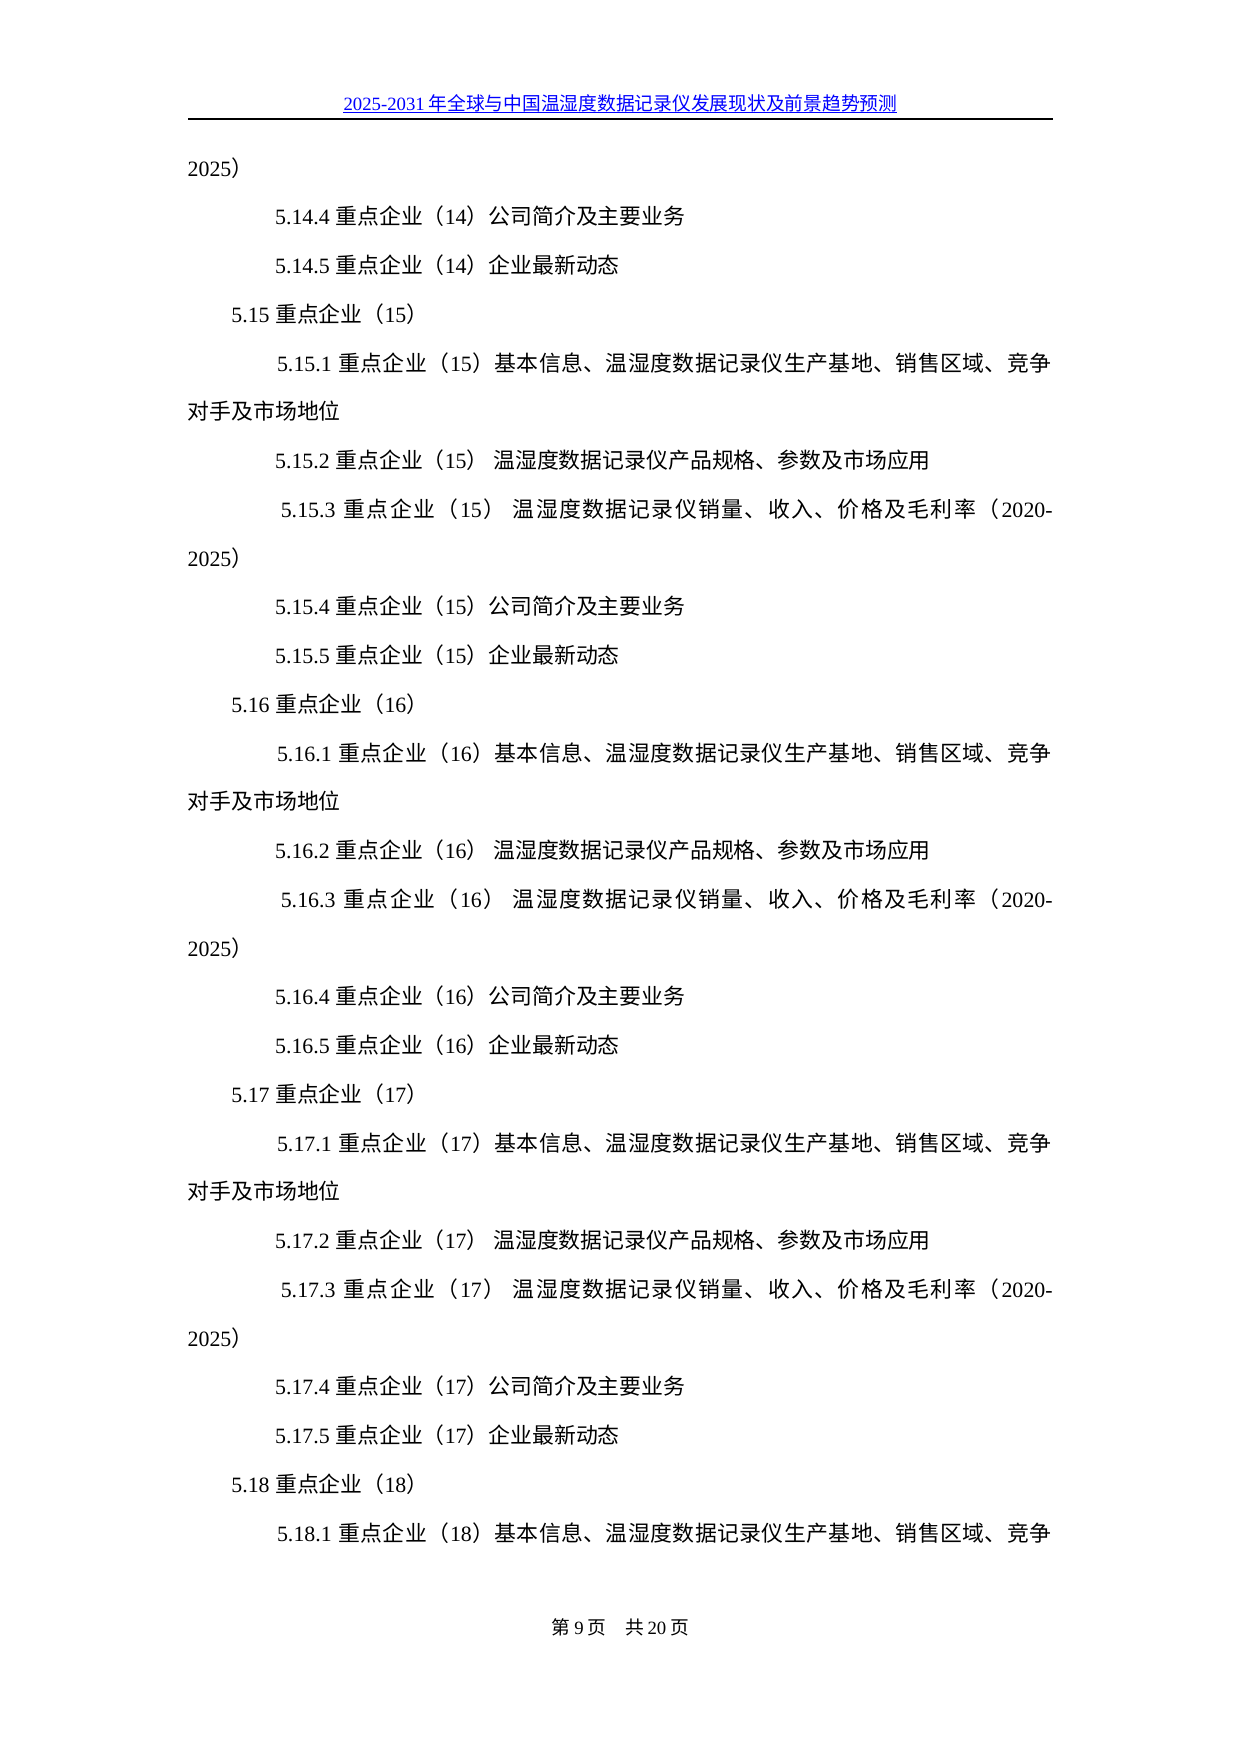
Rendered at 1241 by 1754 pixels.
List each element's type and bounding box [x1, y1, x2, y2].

text [187, 150, 1053, 1548]
